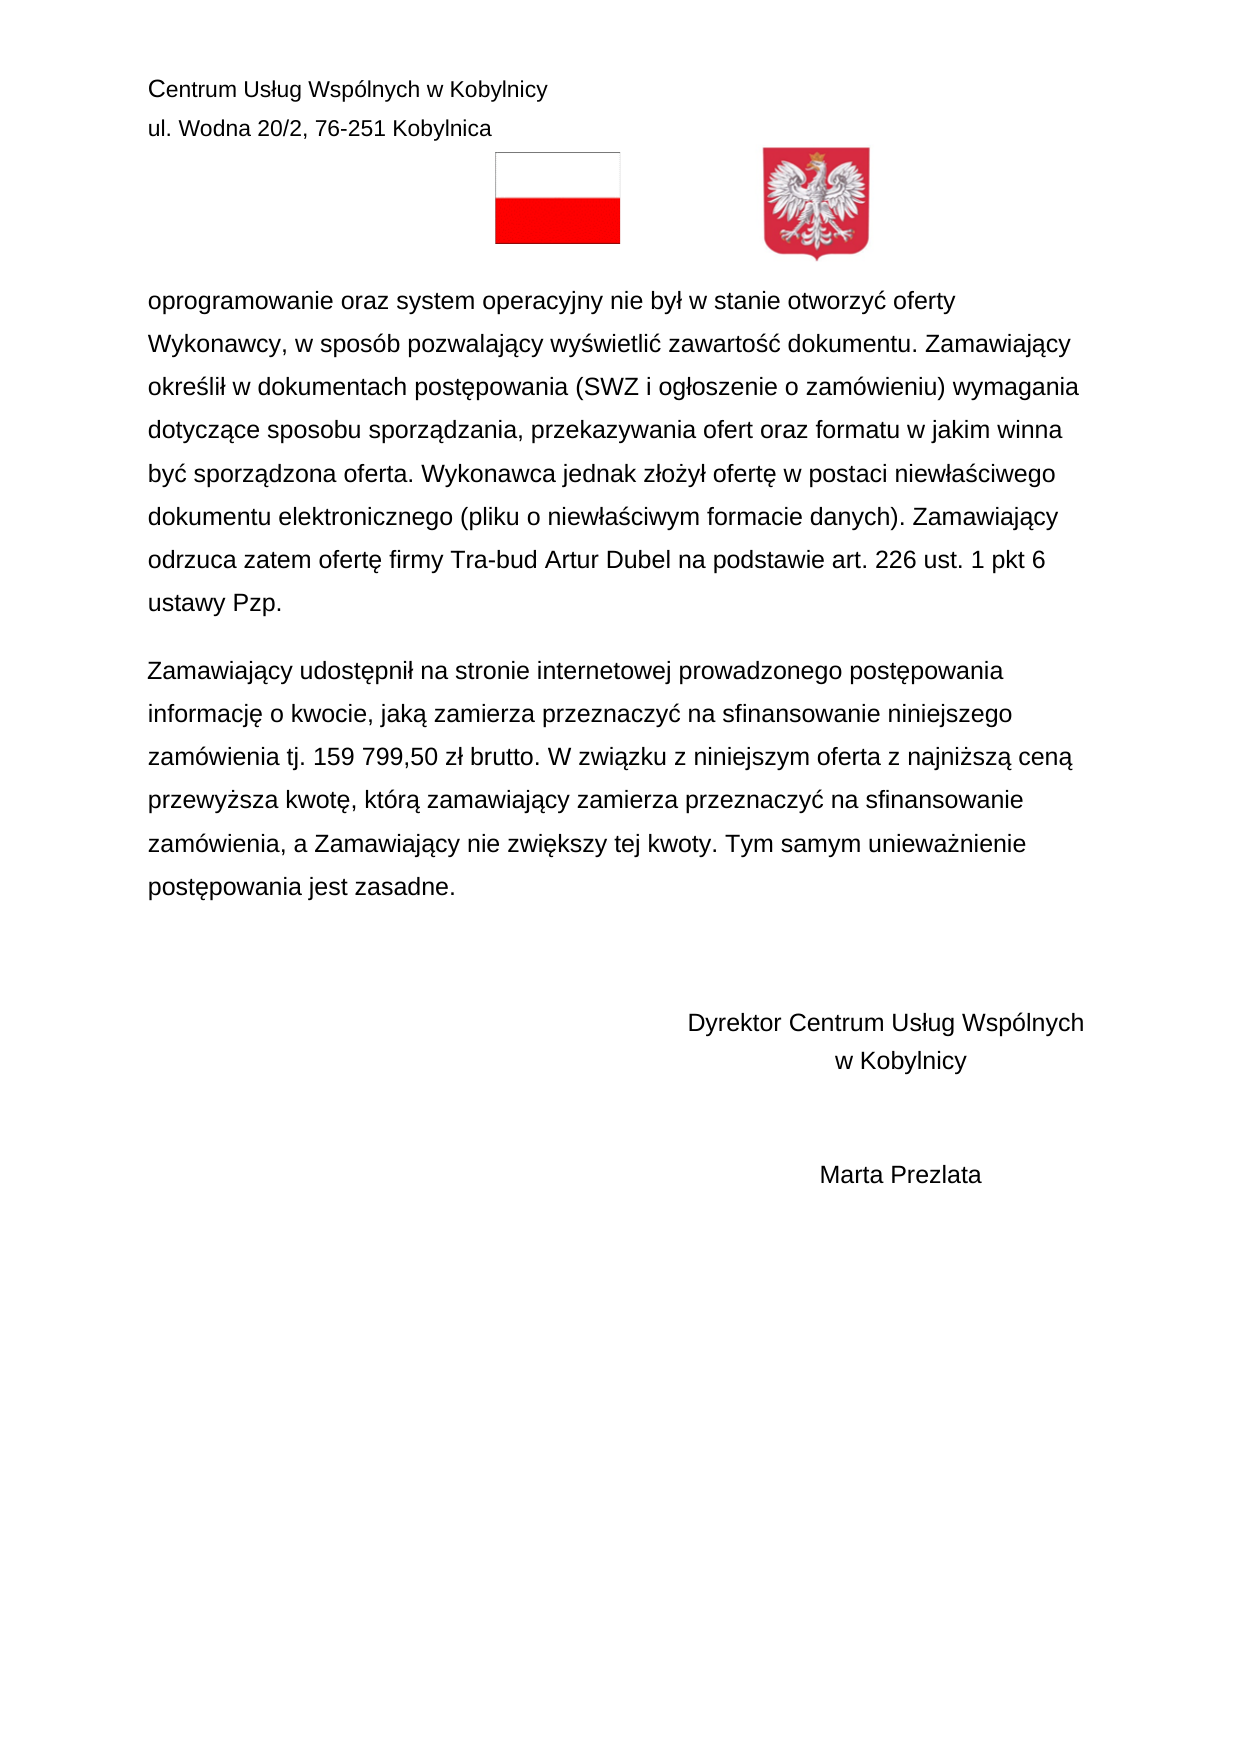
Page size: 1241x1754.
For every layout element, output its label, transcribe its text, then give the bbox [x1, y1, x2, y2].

text Marta Prezlata [709, 1160, 1093, 1189]
picture [495, 152, 621, 244]
text Zamawiający udostępnił na stronie internetowej prowadzonego postępowania informację o kwocie, jaką zamierza przeznaczyć na sfinansowanie niniejszego zamówienia tj. 159 799,50 zł brutto. W związku z niniejszym oferta z najniższą ceną przewyższa kwotę, którą zamawiający zamierza przeznaczyć na sfinansowanie zamówienia, a Zamawiający nie zwiększy tej kwoty. Tym samym unieważnienie postępowania jest zasadne. [147, 656, 1093, 900]
picture [682, 137, 950, 272]
text w Kobylnicy [709, 1046, 1093, 1075]
text Dyrektor Centrum Usług Wspólnych [679, 1008, 1093, 1037]
